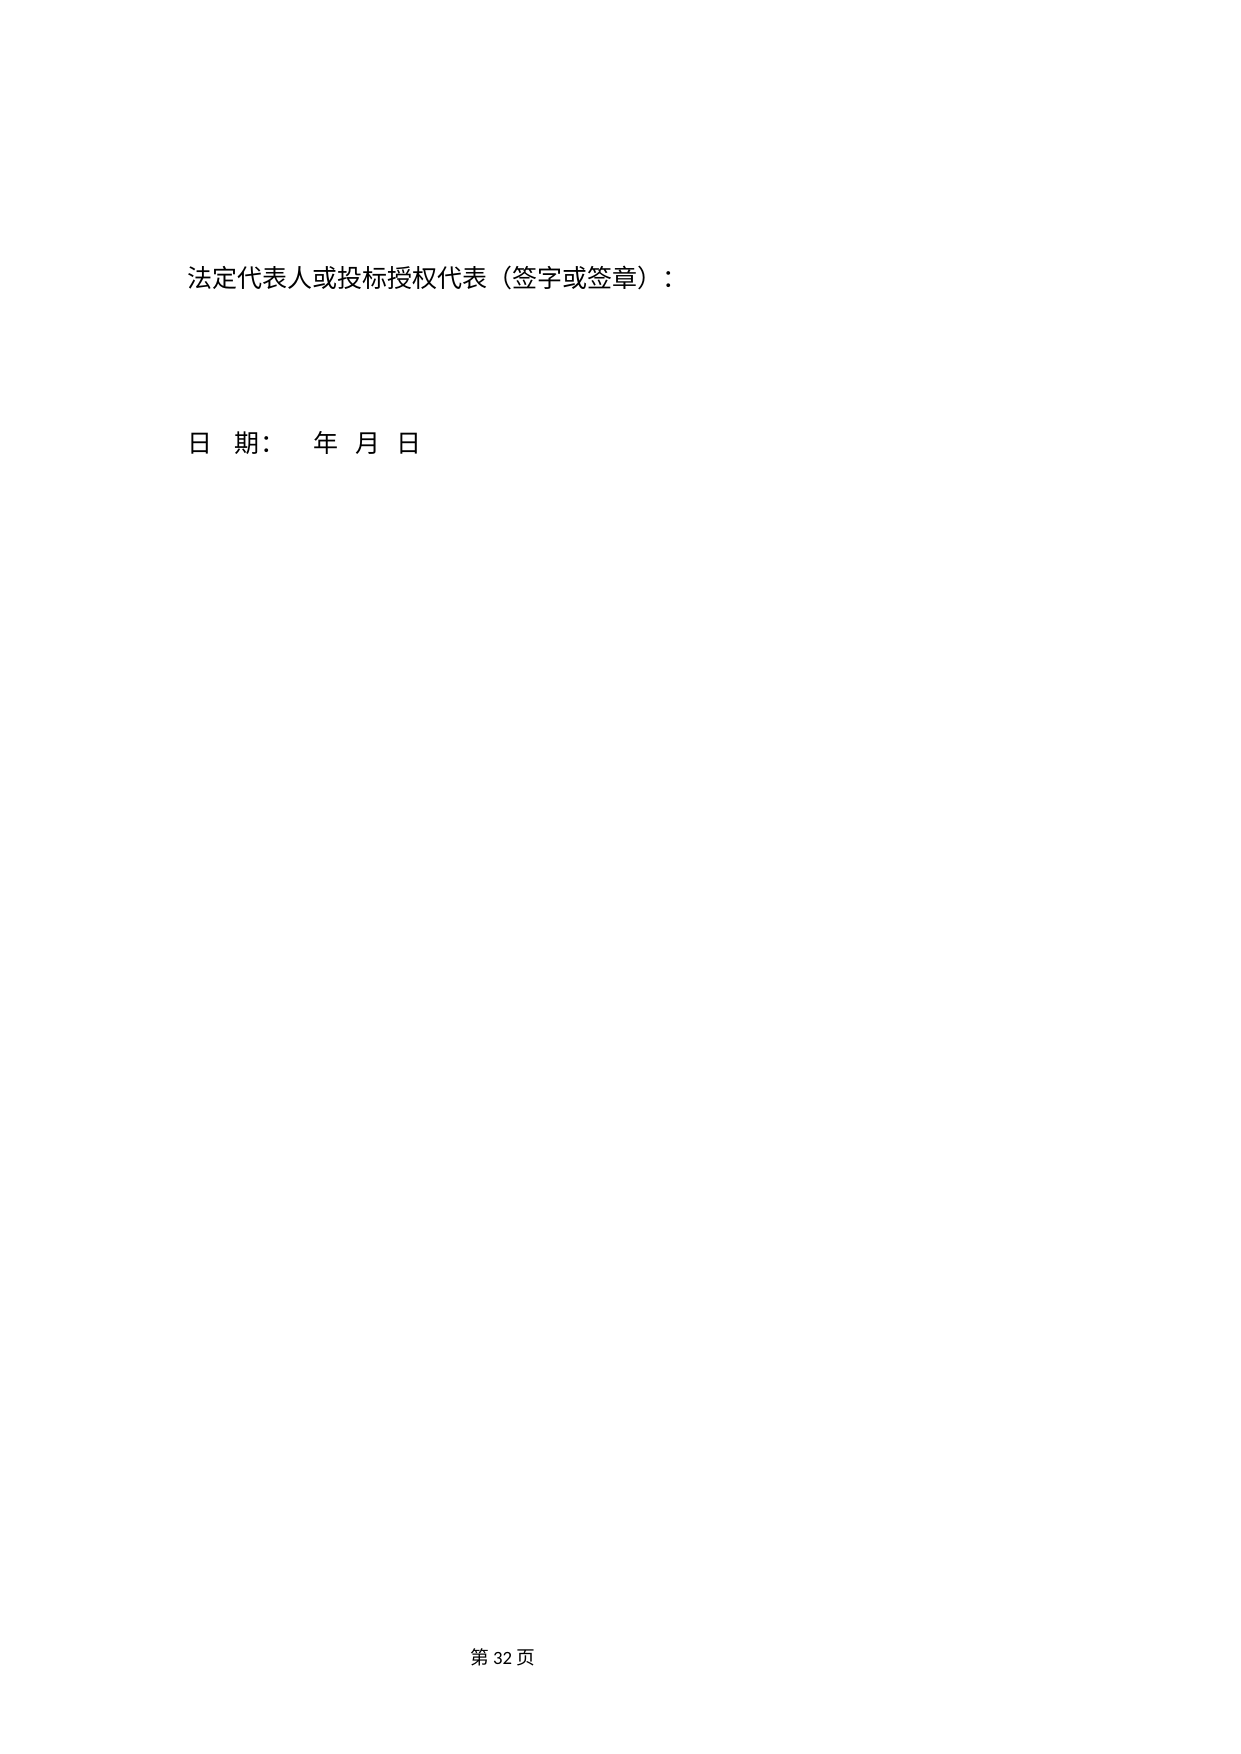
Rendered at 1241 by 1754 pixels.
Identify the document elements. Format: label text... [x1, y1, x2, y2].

text 法定代表人或投标授权代表（签字或签章）： [187, 244, 1053, 309]
text 日 期： 年 月 日 [187, 409, 1053, 474]
